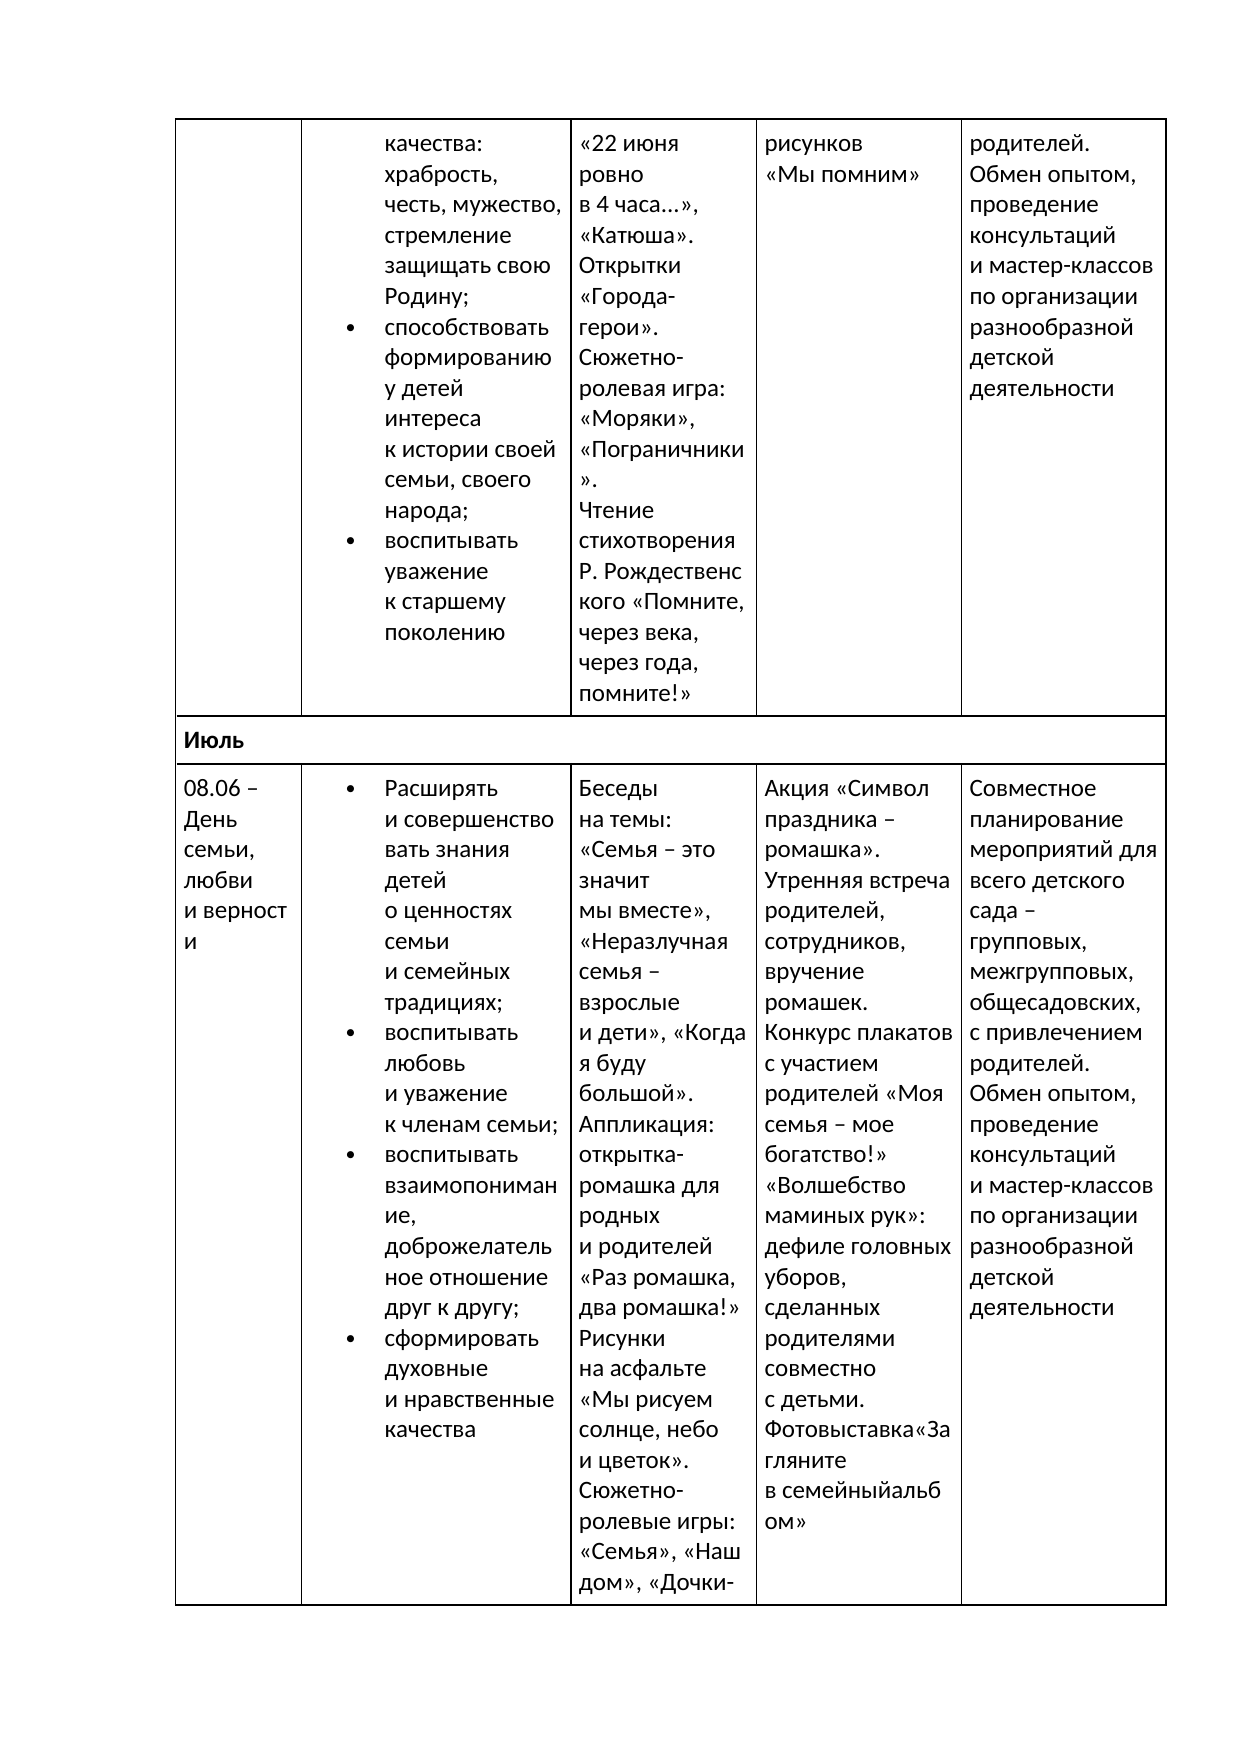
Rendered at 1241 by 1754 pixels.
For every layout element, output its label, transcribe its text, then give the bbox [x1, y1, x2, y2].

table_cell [302, 765, 570, 1604]
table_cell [572, 765, 756, 1604]
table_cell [176, 764, 301, 1604]
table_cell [572, 120, 756, 715]
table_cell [757, 120, 961, 715]
table_cell Июль [176, 716, 1165, 763]
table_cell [757, 765, 961, 1604]
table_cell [302, 120, 570, 715]
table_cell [962, 120, 1165, 715]
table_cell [176, 120, 301, 715]
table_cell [962, 765, 1165, 1604]
